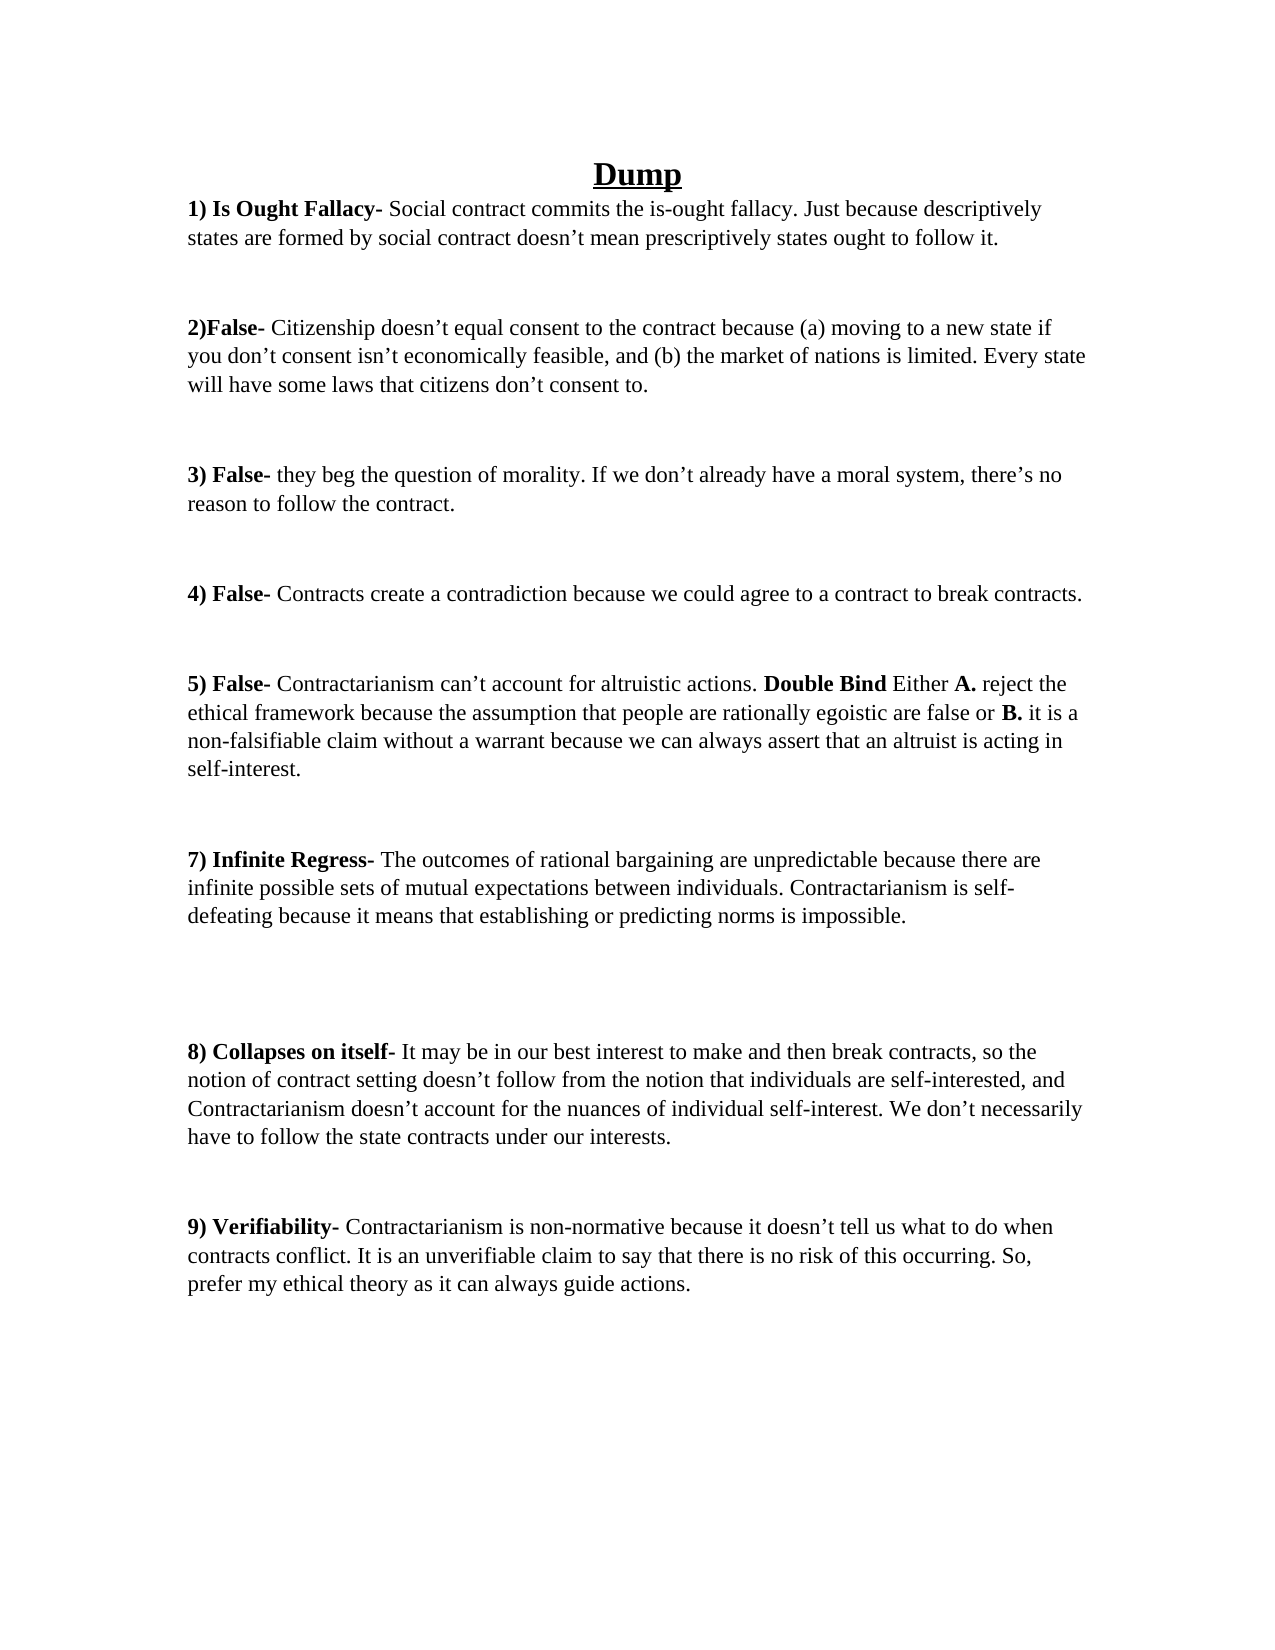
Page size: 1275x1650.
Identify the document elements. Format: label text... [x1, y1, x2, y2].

text 3) False- they beg the question of morality. If we don’t already have a moral system, there’s no reason to follow the contract. [187, 461, 1087, 516]
text 9) Verifiability- Contractarianism is non-normative because it doesn’t tell us what to do when contracts conflict. It is an unverifiable claim to say that there is no risk of this occurring. So, prefer my ethical theory as it can always guide actions. [187, 1213, 1087, 1297]
text 7) Infinite Regress- The outcomes of rational bargaining are unpredictable because there are infinite possible sets of mutual expectations between individuals. Contractarianism is self-defeating because it means that establishing or predicting norms is impossible. [187, 846, 1087, 929]
text 4) False- Contracts create a contradiction because we could agree to a contract to break contracts. [187, 580, 1087, 606]
subtitle Dump [187, 154, 1087, 192]
text 1) Is Ought Fallacy- Social contract commits the is-ought fallacy. Just because descriptively states are formed by social contract doesn’t mean prescriptively states ought to follow it. [187, 196, 1087, 250]
text 5) False- Contractarianism can’t account for altruistic actions. Double Bind Either A. reject the ethical framework because the assumption that people are rationally egoistic are false or B. it is a non-falsifiable claim without a warrant because we can always assert that an altruist is acting in self-interest. [187, 670, 1087, 782]
text 2)False- Citizenship doesn’t equal consent to the contract because (a) moving to a new state if you don’t consent isn’t economically feasible, and (b) the market of nations is limited. Every state will have some laws that citizens don’t consent to. [187, 314, 1087, 397]
text 8) Collapses on itself- It may be in our best interest to make and then break contracts, so the notion of contract setting doesn’t follow from the notion that individuals are self-interested, and Contractarianism doesn’t account for the nuances of individual self-interest. We don’t necessarily have to follow the state contracts under our interests. [187, 1038, 1087, 1149]
